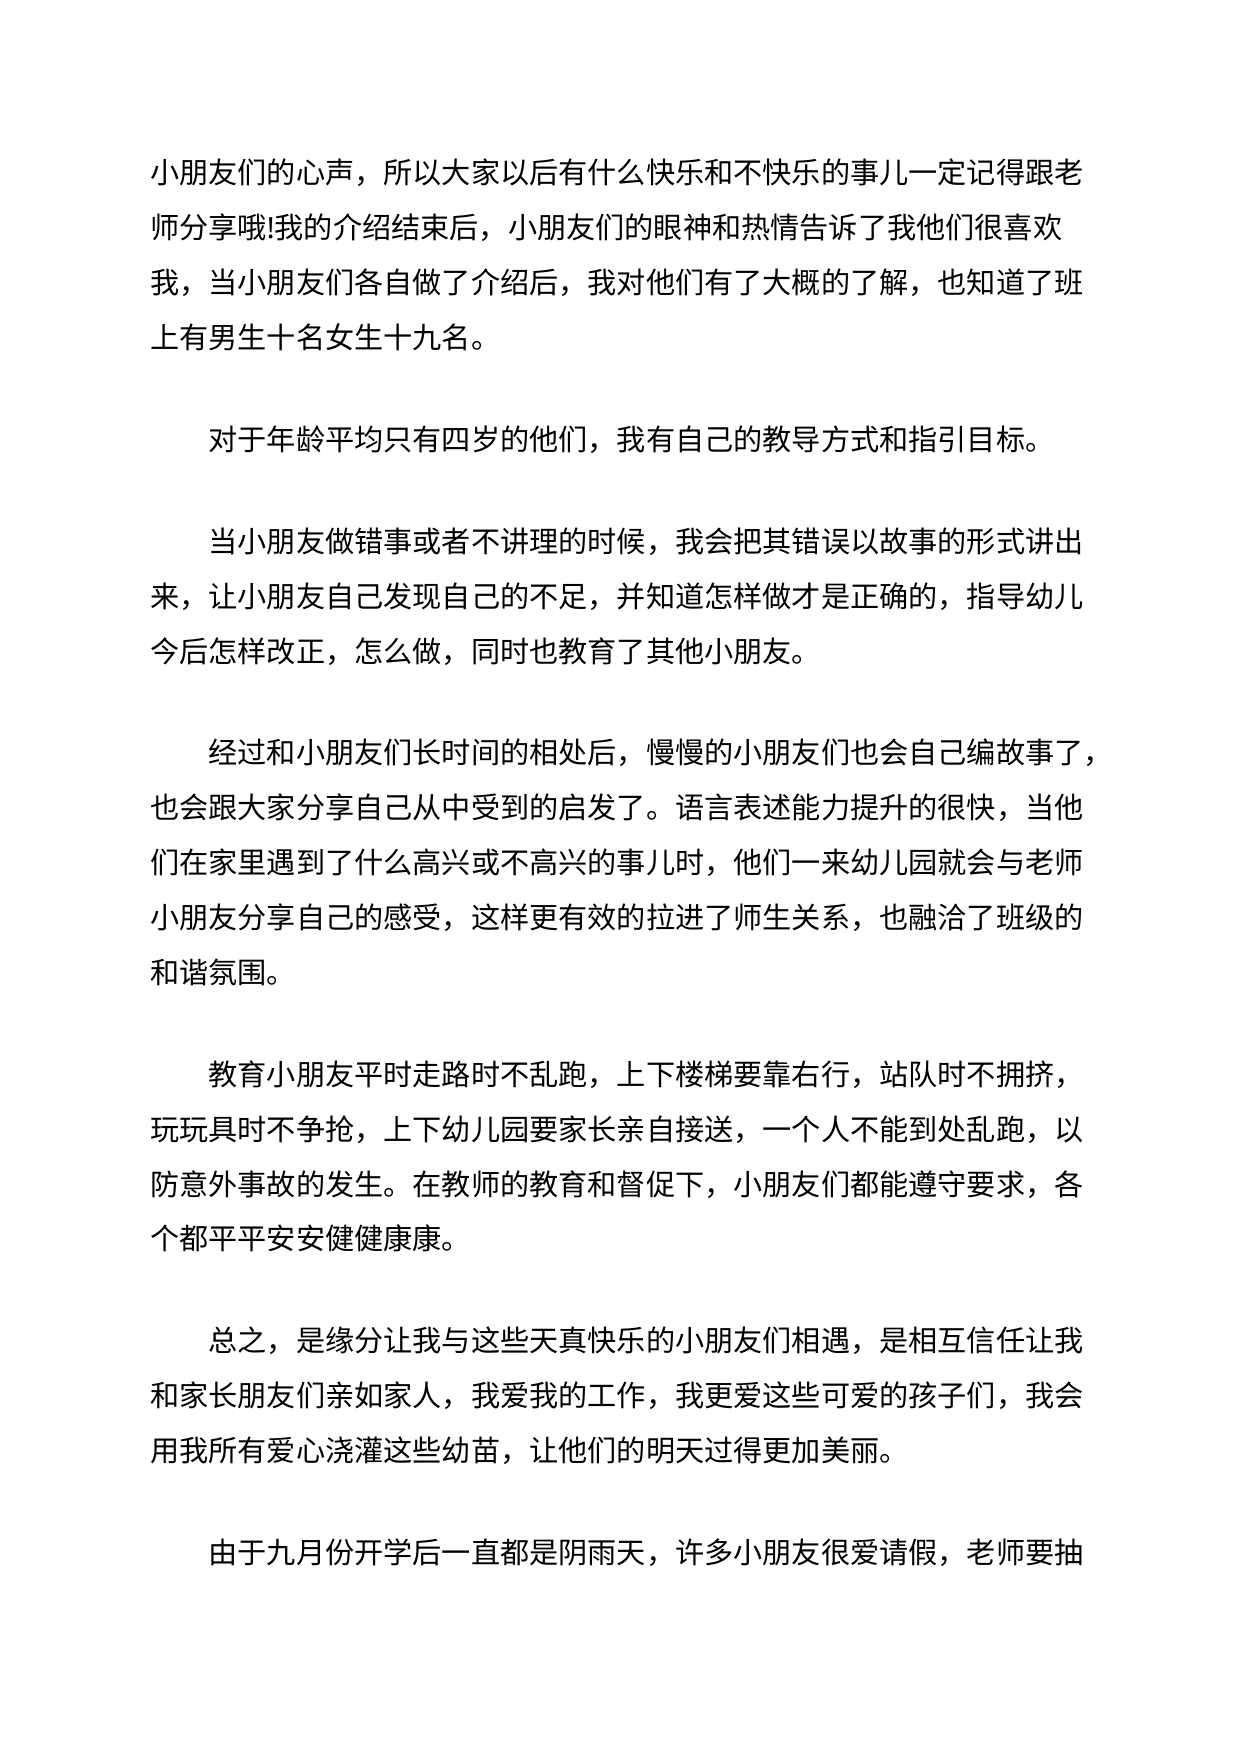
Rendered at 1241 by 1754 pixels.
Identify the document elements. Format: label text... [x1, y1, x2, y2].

text 对于年龄平均只有四岁的他们，我有自己的教导方式和指引目标。 [150, 417, 1090, 459]
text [150, 150, 1090, 357]
text 教育小朋友平时走路时不乱跑，上下楼梯要靠右行，站队时不拥挤，玩玩具时不争抢，上下幼儿园要家长亲自接送，一个人不能到处乱跑，以防意外事故的发生。在教师的教育和督促下，小朋友们都能遵守要求，各个都平平安安健健康康。 [150, 1051, 1090, 1258]
text 总之，是缘分让我与这些天真快乐的小朋友们相遇，是相互信任让我和家长朋友们亲如家人，我爱我的工作，我更爱这些可爱的孩子们，我会用我所有爱心浇灌这些幼苗，让他们的明天过得更加美丽。 [150, 1318, 1090, 1470]
text 经过和小朋友们长时间的相处后，慢慢的小朋友们也会自己编故事了，也会跟大家分享自己从中受到的启发了。语言表述能力提升的很快，当他们在家里遇到了什么高兴或不高兴的事儿时，他们一来幼儿园就会与老师小朋友分享自己的感受，这样更有效的拉进了师生关系，也融洽了班级的和谐氛围。 [150, 730, 1090, 992]
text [150, 1529, 1090, 1572]
text 当小朋友做错事或者不讲理的时候，我会把其错误以故事的形式讲出来，让小朋友自己发现自己的不足，并知道怎样做才是正确的，指导幼儿今后怎样改正，怎么做，同时也教育了其他小朋友。 [150, 518, 1090, 670]
